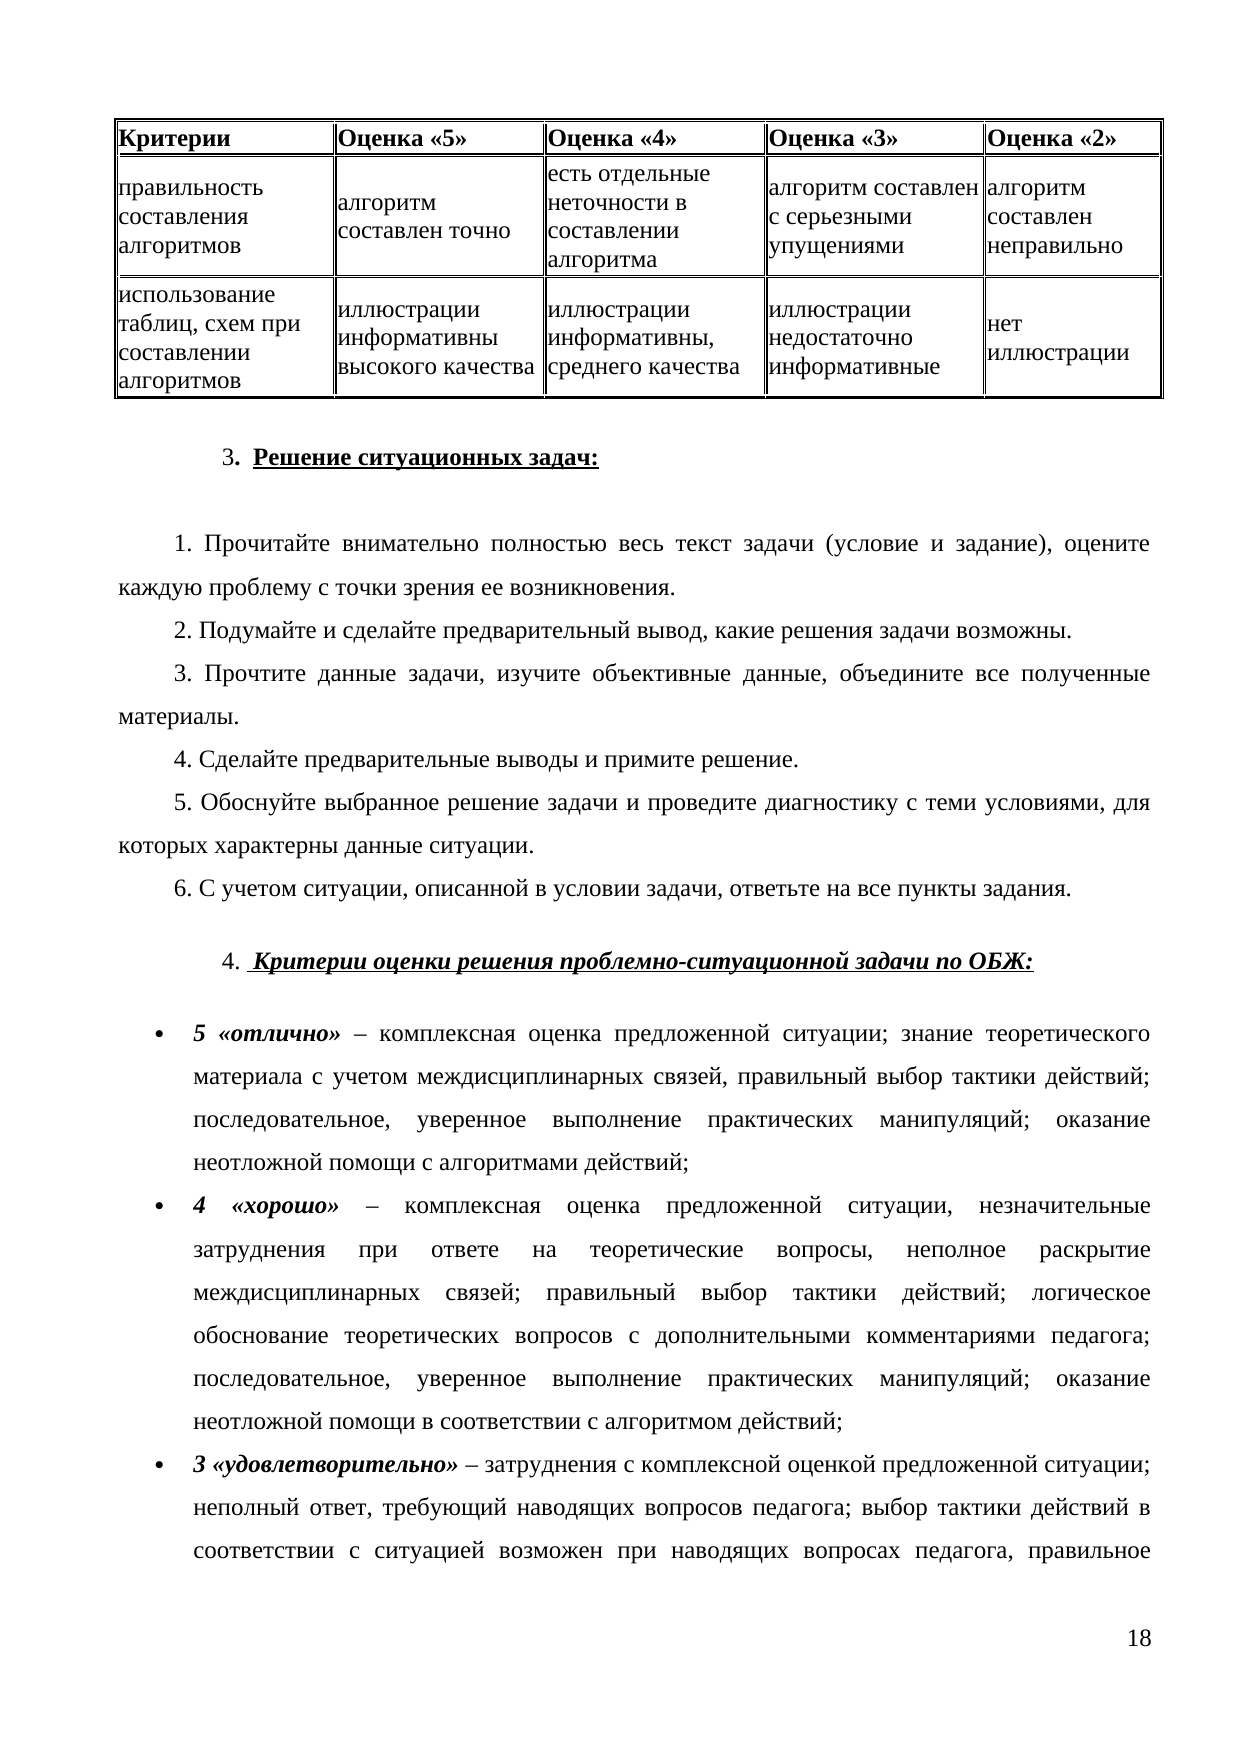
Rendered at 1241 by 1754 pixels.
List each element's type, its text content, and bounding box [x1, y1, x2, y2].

table_cell есть отдельные неточности в составлении алгоритма [547, 157, 764, 274]
text 1. Прочитайте внимательно полностью весь текст задачи (условие и задание), оцените каждую проблему с точки зрения ее возникновения. [118, 528, 1152, 600]
text 5. Обоснуйте выбранное решение задачи и проведите диагностику с теми условиями, для которых характерны данные ситуации. [118, 787, 1152, 859]
text 6. С учетом ситуации, описанной в условии задачи, ответьте на все пункты задания. [118, 873, 1152, 902]
table_header Оценка «3» [766, 122, 984, 153]
table_cell правильность составления алгоритмов [118, 153, 333, 274]
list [156, 1449, 1152, 1564]
text 4. Сделайте предварительные выводы и примите решение. [118, 744, 1152, 773]
table_cell нет иллюстрации [985, 275, 1161, 396]
table_cell алгоритм составлен с серьезными упущениями [768, 157, 983, 274]
table_cell алгоритм составлен точно [337, 157, 543, 274]
text 3. Прочтите данные задачи, изучите объективные данные, объедините все полученные материалы. [118, 658, 1152, 730]
table_cell алгоритм составлен неправильно [986, 153, 1161, 274]
text 3. Решение ситуационных задач: [222, 442, 1152, 471]
table_cell иллюстрации недостаточно информативные [766, 278, 984, 396]
text 2. Подумайте и сделайте предварительный вывод, какие решения задачи возможны. [118, 615, 1152, 643]
table_cell иллюстрации информативны высокого качества [335, 275, 545, 396]
table_header Оценка «5» [335, 120, 545, 153]
list 5 «отлично» – комплексная оценка предложенной ситуации; знание теоретического материала с учетом междисциплинарных связей, правильный выбор тактики действий; последовательное, уверенное выполнение практических манипуляций; оказание неотложной помощи с алгоритмами действий; [156, 1018, 1152, 1176]
list 4 «хорошо» – комплексная оценка предложенной ситуации, незначительные затруднения при ответе на теоретические вопросы, неполное раскрытие междисциплинарных связей; правильный выбор тактики действий; логическое обоснование теоретических вопросов с дополнительными комментариями педагога; последовательное, уверенное выполнение практических манипуляций; оказание неотложной помощи в соответствии с алгоритмом действий; [156, 1191, 1152, 1435]
table_cell иллюстрации информативны, среднего качества [545, 275, 766, 396]
table_cell использование таблиц, схем при составлении алгоритмов [118, 275, 335, 396]
table_header Оценка «4» [545, 120, 766, 153]
text 4. Критерии оценки решения проблемно-ситуационной задачи по ОБЖ: [222, 946, 1152, 974]
table_header Оценка «2» [985, 122, 1160, 153]
table_header Критерии [118, 120, 335, 153]
